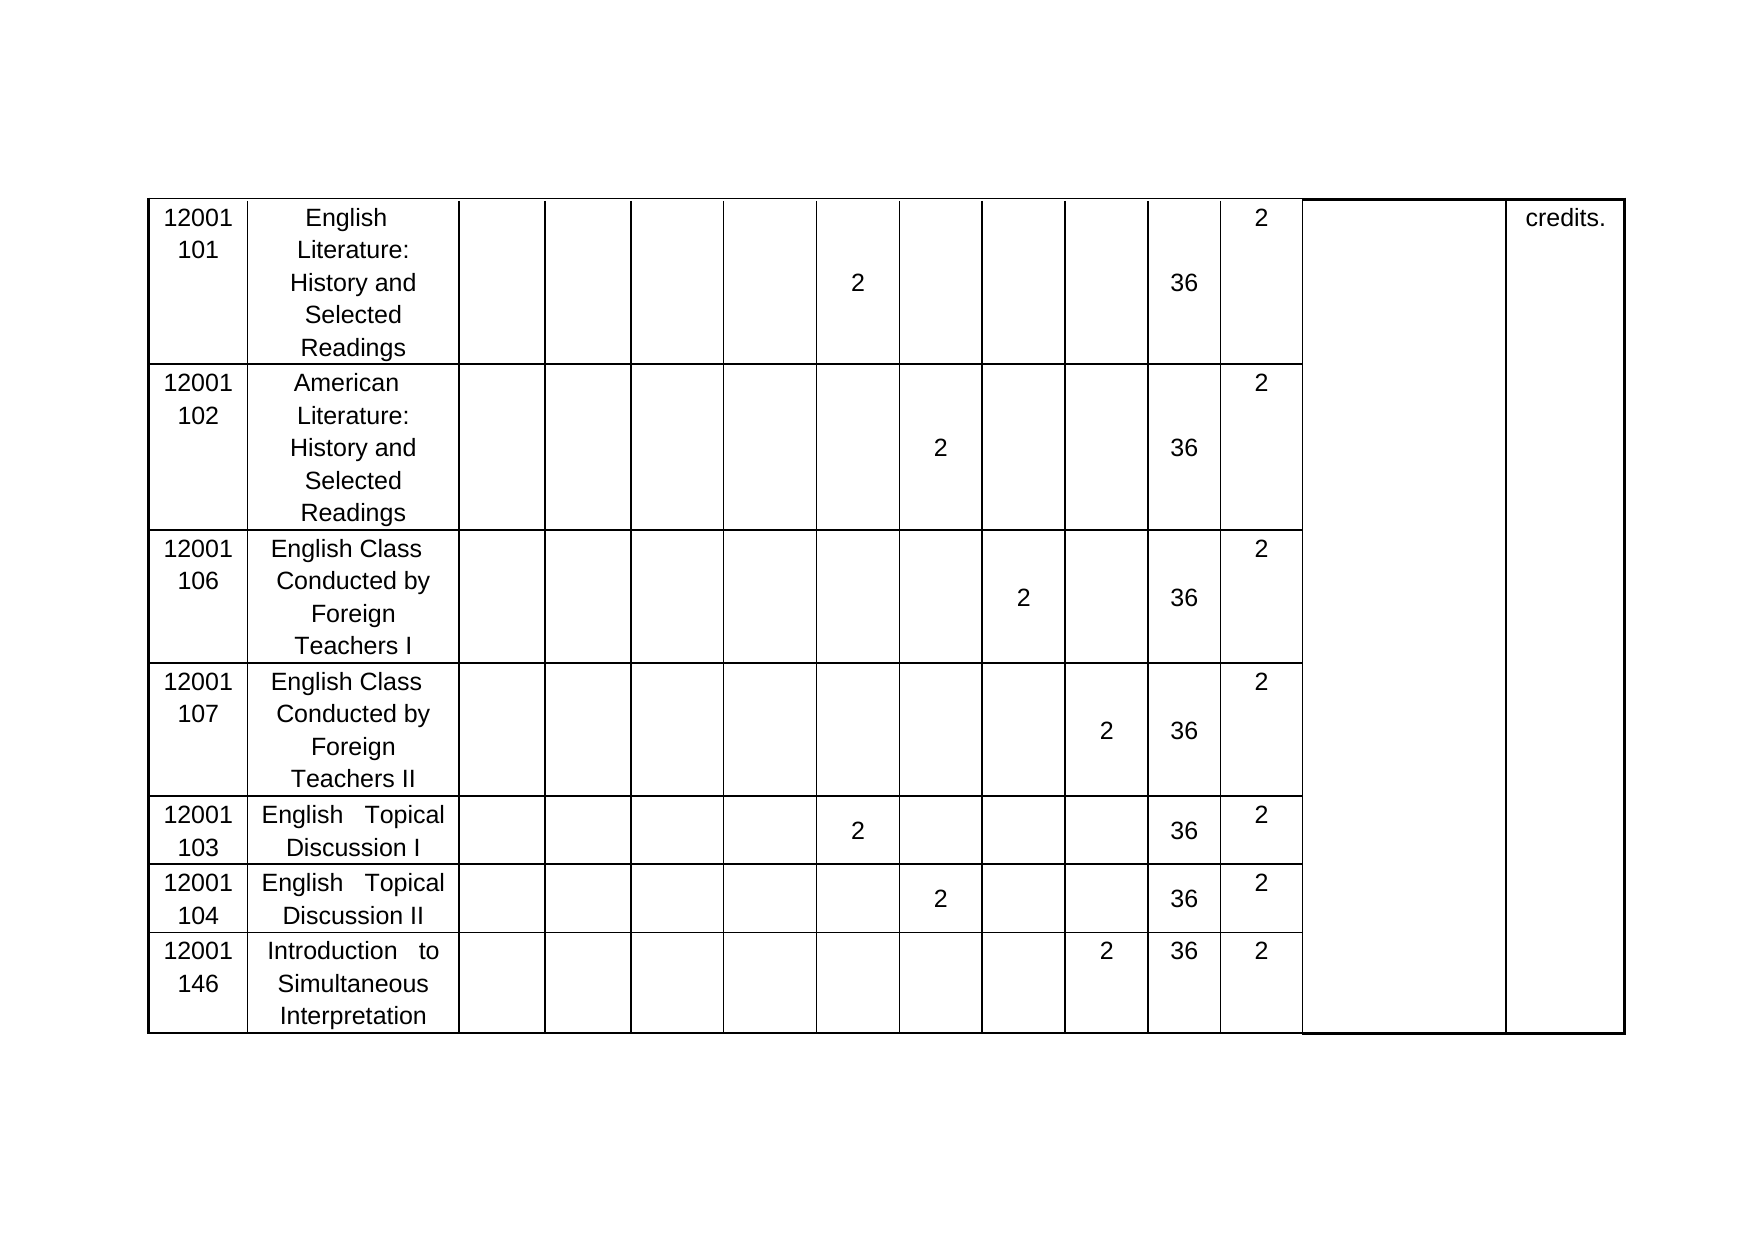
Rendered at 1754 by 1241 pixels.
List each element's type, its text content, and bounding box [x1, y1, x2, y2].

table_cell [983, 933, 1064, 1032]
table_cell [460, 797, 544, 863]
table_cell [983, 365, 1064, 529]
table_cell [900, 797, 981, 863]
table_cell [724, 531, 816, 662]
table_cell English Topical Discussion I [248, 797, 458, 863]
table_cell [546, 365, 630, 529]
table_cell [817, 365, 899, 529]
table_cell [632, 933, 723, 1032]
table_cell 2 [817, 797, 899, 863]
table_cell 36 [1149, 664, 1220, 795]
table_cell [632, 531, 723, 662]
table_cell [899, 199, 982, 363]
table_cell [460, 865, 544, 931]
table_cell American Literature: History and Selected Readings [248, 365, 458, 529]
table_cell [817, 531, 899, 662]
table_cell 12001146 [150, 933, 247, 1032]
table_cell 12001101 [150, 199, 248, 363]
table_cell [983, 797, 1064, 863]
table_cell 12001102 [150, 365, 247, 529]
table_cell [545, 199, 631, 363]
table_cell [983, 865, 1064, 931]
table_cell 2 [1221, 365, 1302, 529]
table_cell [724, 865, 816, 931]
table_cell [900, 933, 981, 1032]
table_cell [1065, 199, 1148, 363]
table_cell [460, 664, 544, 795]
table_cell 36 [1149, 865, 1220, 931]
table_cell [632, 365, 723, 529]
table_cell 2 [1221, 797, 1302, 863]
table_cell [1066, 531, 1147, 662]
table_cell [724, 199, 816, 363]
table_cell [1066, 865, 1147, 931]
table_cell [1066, 797, 1147, 863]
table_cell 2 [816, 199, 899, 363]
table_cell [900, 664, 981, 795]
table_cell 2 [1066, 933, 1147, 1032]
table_cell 2 [1221, 531, 1302, 662]
table_cell [460, 365, 544, 529]
table_cell [546, 865, 630, 931]
table_cell English Class Conducted by Foreign Teachers I [248, 531, 458, 662]
table_cell 2 [1221, 933, 1302, 1032]
table_cell 2 [1220, 199, 1302, 363]
table_cell [460, 933, 544, 1032]
table_cell Introduction to Simultaneous Interpretation [248, 933, 458, 1032]
table_cell 2 [1221, 664, 1302, 795]
table_cell [632, 664, 723, 795]
table_cell [631, 199, 723, 363]
table_cell [546, 531, 630, 662]
table_cell [724, 933, 816, 1032]
table_cell [900, 531, 981, 662]
table_cell 36 [1149, 797, 1220, 863]
table_cell English Literature: History and Selected Readings [248, 199, 459, 363]
table_cell [817, 664, 899, 795]
table_cell 36 [1148, 199, 1220, 363]
table_cell [817, 933, 899, 1032]
table_cell 36 [1149, 365, 1220, 529]
table_cell 2 [900, 365, 981, 529]
table_cell 12001107 [150, 664, 247, 795]
table_cell [546, 797, 630, 863]
table_cell English Class Conducted by Foreign Teachers II [248, 664, 458, 795]
table_cell 12001104 [150, 865, 247, 931]
table_cell [817, 865, 899, 931]
table_cell [724, 365, 816, 529]
table_cell 2 [983, 531, 1064, 662]
table_cell English Topical Discussion II [248, 865, 458, 931]
table_cell 36 [1149, 933, 1220, 1032]
table_cell [546, 664, 630, 795]
table_cell 2 [900, 865, 981, 931]
table_cell [724, 797, 816, 863]
table_cell 12001103 [150, 797, 247, 863]
table_cell 12001106 [150, 531, 247, 662]
table_cell [632, 797, 723, 863]
table_cell 2 [1066, 664, 1147, 795]
table_cell [546, 933, 630, 1032]
table_cell [724, 664, 816, 795]
table_cell [982, 199, 1065, 363]
table_cell [460, 531, 544, 662]
table_cell 2 [1221, 865, 1302, 931]
table_cell [459, 199, 545, 363]
table_cell [983, 664, 1064, 795]
table_cell [1066, 365, 1147, 529]
table_cell 36 [1149, 531, 1220, 662]
table_cell [632, 865, 723, 931]
